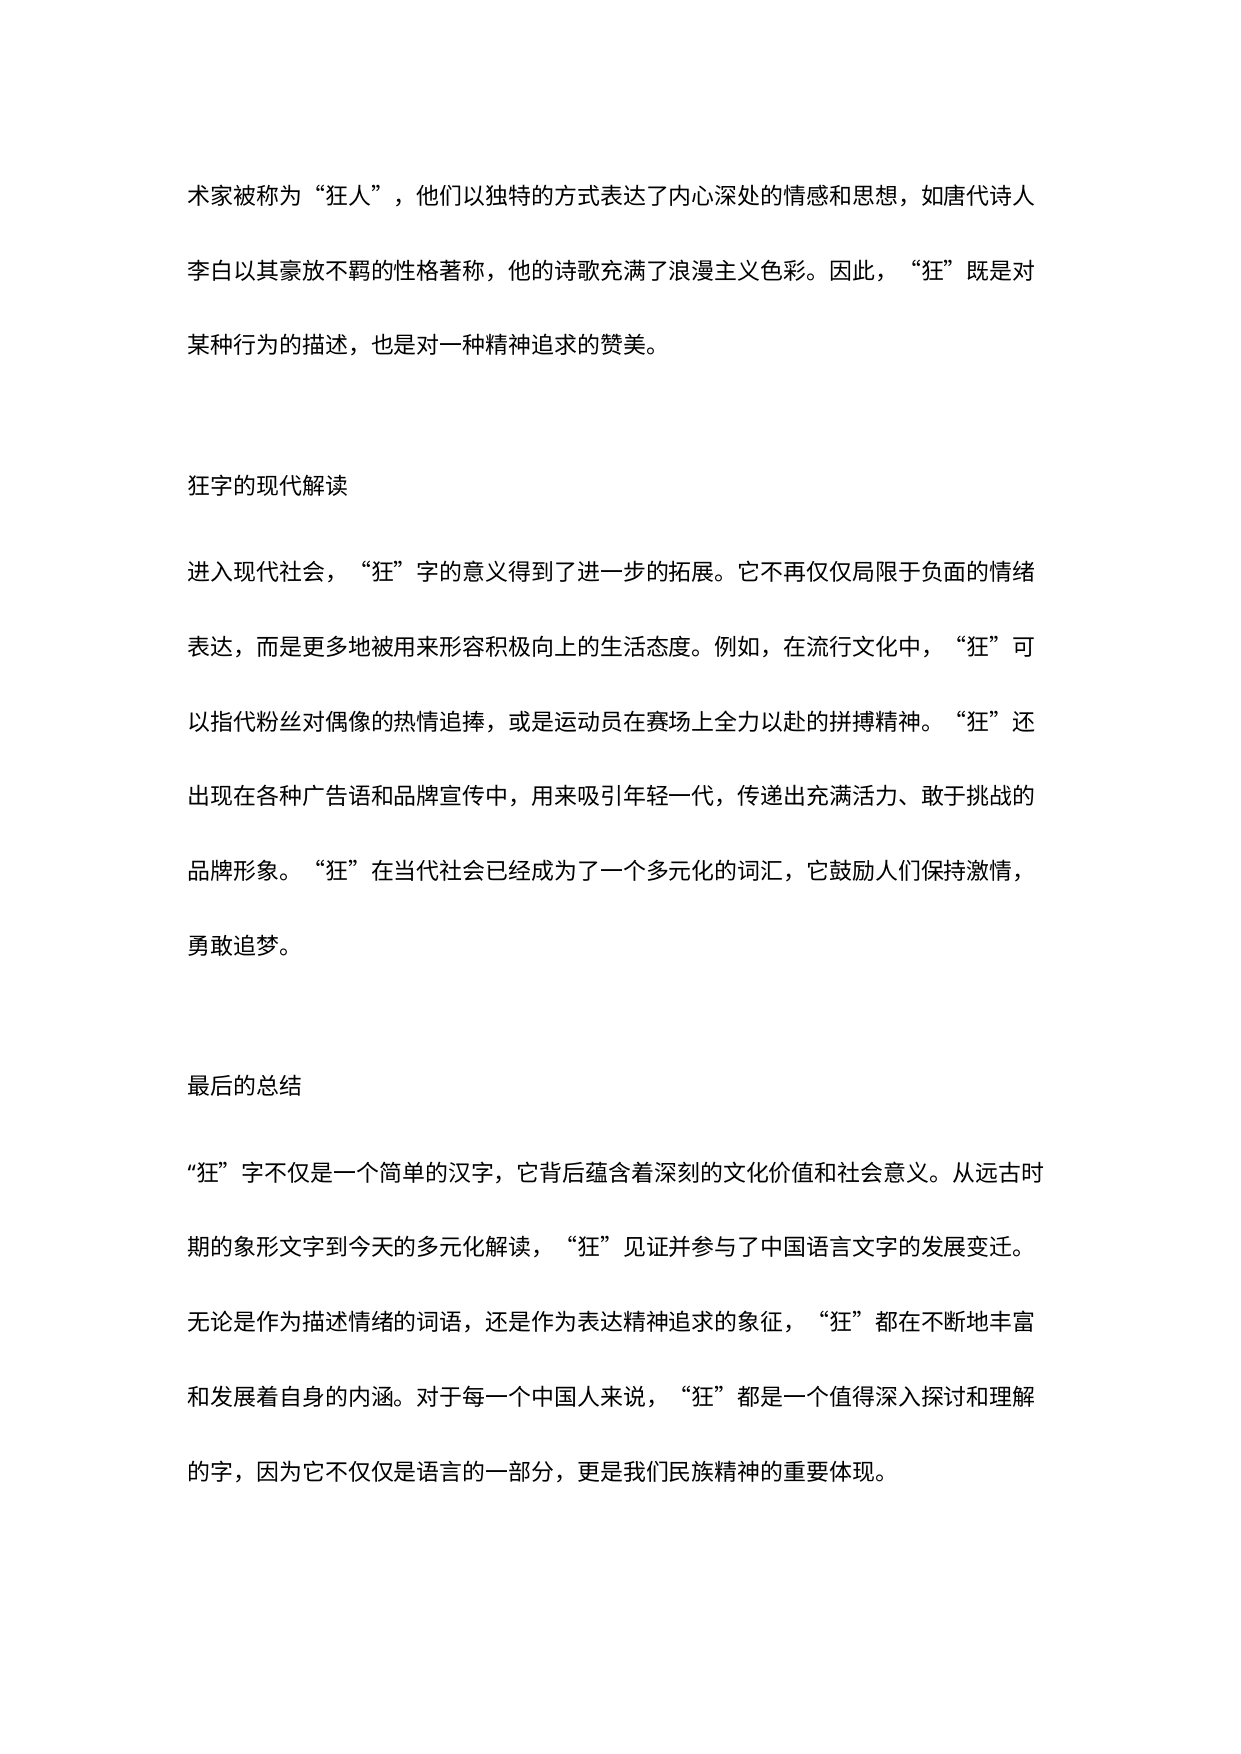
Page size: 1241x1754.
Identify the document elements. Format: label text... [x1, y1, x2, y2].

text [187, 162, 1053, 376]
text “狂”字不仅是一个简单的汉字，它背后蕴含着深刻的文化价值和社会意义。从远古时期的象形文字到今天的多元化解读，“狂”见证并参与了中国语言文字的发展变迁。无论是作为描述情绪的词语，还是作为表达精神追求的象征，“狂”都在不断地丰富和发展着自身的内涵。对于每一个中国人来说，“狂”都是一个值得深入探讨和理解的字，因为它不仅仅是语言的一部分，更是我们民族精神的重要体现。 [187, 1139, 1053, 1502]
text 进入现代社会，“狂”字的意义得到了进一步的拓展。它不再仅仅局限于负面的情绪表达，而是更多地被用来形容积极向上的生活态度。例如，在流行文化中，“狂”可以指代粉丝对偶像的热情追捧，或是运动员在赛场上全力以赴的拼搏精神。“狂”还出现在各种广告语和品牌宣传中，用来吸引年轻一代，传递出充满活力、敢于挑战的品牌形象。“狂”在当代社会已经成为了一个多元化的词汇，它鼓励人们保持激情，勇敢追梦。 [187, 538, 1053, 977]
text 最后的总结 [187, 1052, 1053, 1117]
text 狂字的现代解读 [187, 452, 1053, 517]
